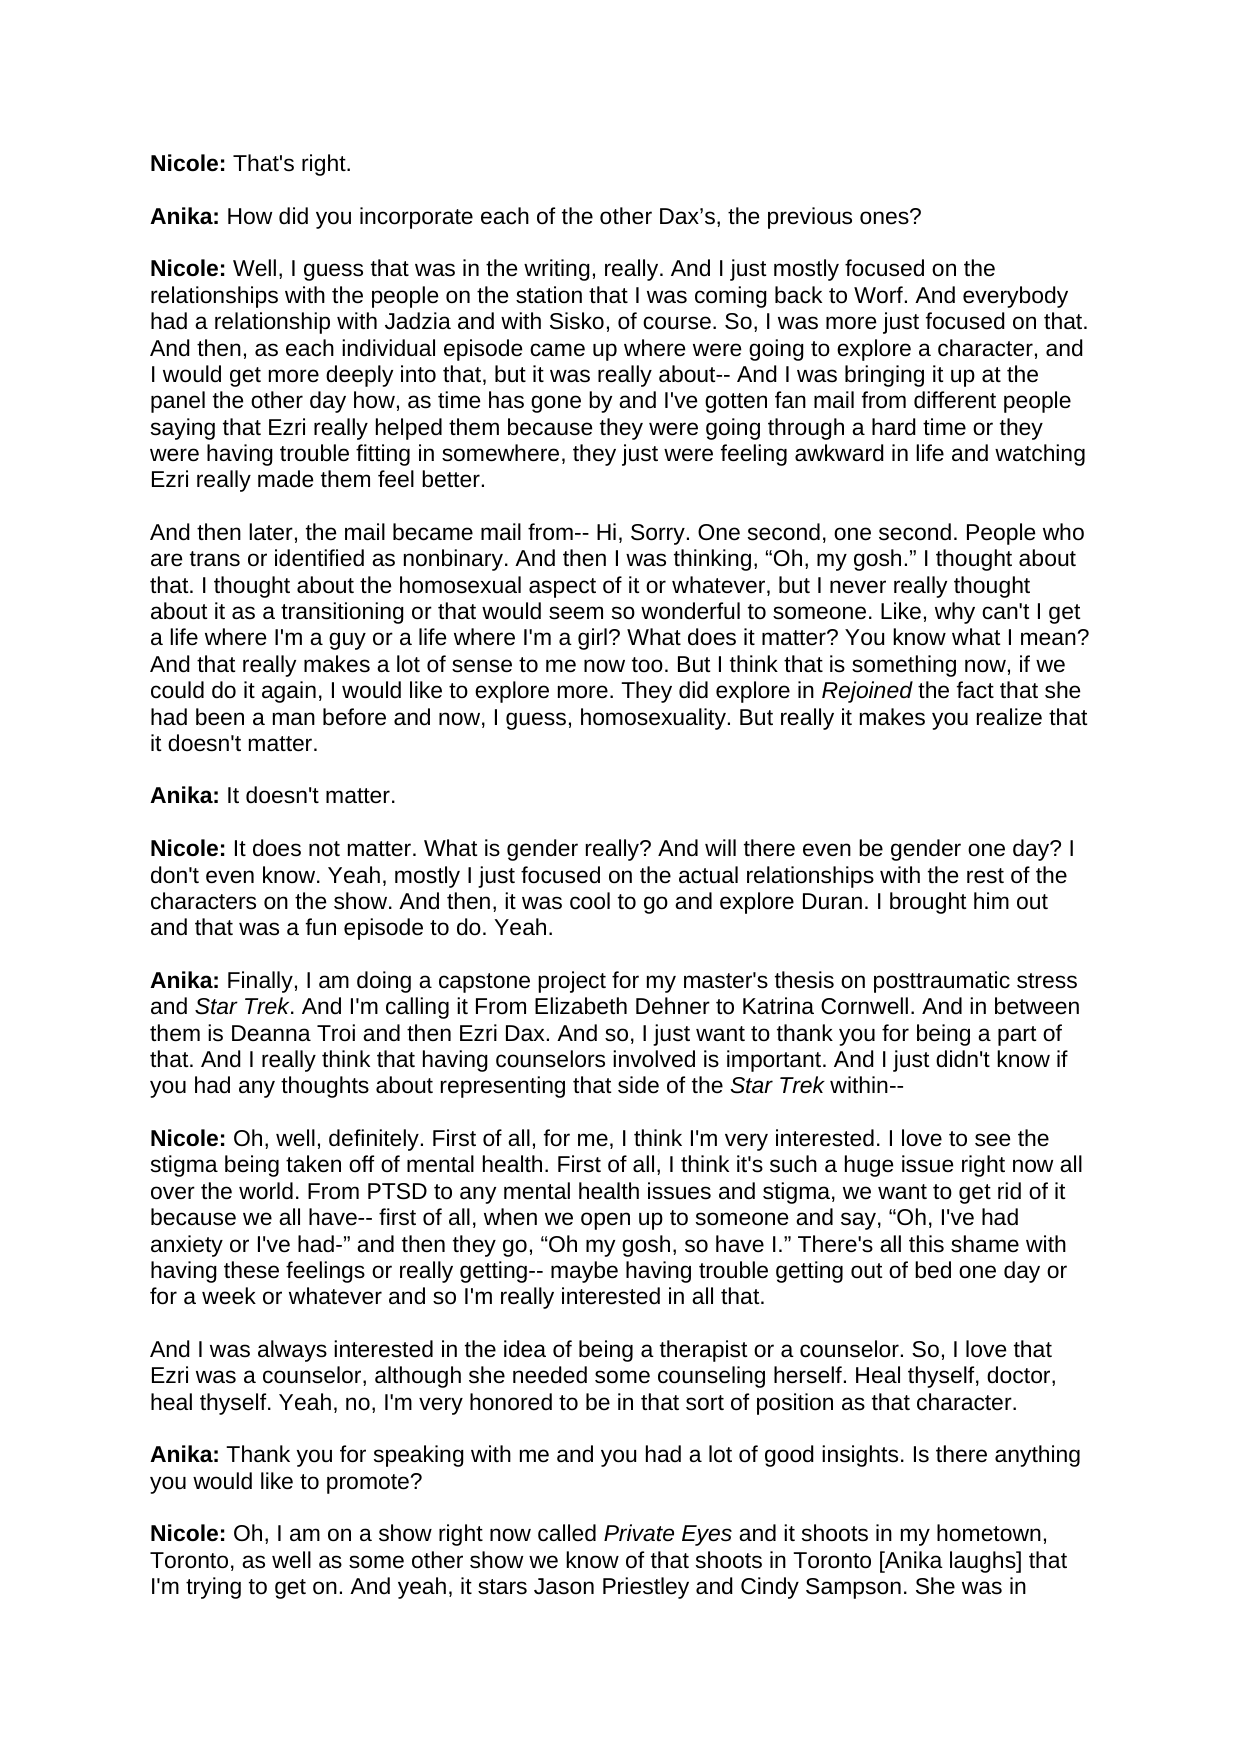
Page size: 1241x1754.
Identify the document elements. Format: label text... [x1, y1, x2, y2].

text Nicole: It does not matter. What is gender really? And will there even be gender one day? I don't even know. Yeah, mostly I just focused on the actual relationships with the rest of the characters on the show. And then, it was cool to go and explore Duran. I brought him out and that was a fun episode to do. Yeah. [150, 835, 1090, 941]
text Anika: Finally, I am doing a capstone project for my master's thesis on posttraumatic stress and Star Trek. And I'm calling it From Elizabeth Dehner to Katrina Cornwell. And in between them is Deanna Troi and then Ezri Dax. And so, I just want to thank you for being a part of that. And I really think that having counselors involved is important. And I just didn't know if you had any thoughts about representing that side of the Star Trek within-- [150, 967, 1090, 1099]
text Anika: Thank you for speaking with me and you had a lot of good insights. Is there anything you would like to promote? [150, 1441, 1090, 1494]
text Anika: How did you incorporate each of the other Dax’s, the previous ones? [150, 203, 1090, 229]
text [150, 1520, 1090, 1599]
text Nicole: Well, I guess that was in the writing, really. And I just mostly focused on the relationships with the people on the station that I was coming back to Worf. And everybody had a relationship with Jadzia and with Sisko, of course. So, I was more just focused on that. And then, as each individual episode came up where were going to explore a character, and I would get more deeply into that, but it was really about-- And I was bringing it up at the panel the other day how, as time has gone by and I've gotten fan mail from different people saying that Ezri really helped them because they were going through a hard time or they were having trouble fitting in somewhere, they just were feeling awkward in life and watching Ezri really made them feel better. [150, 255, 1090, 493]
text Nicole: Oh, well, definitely. First of all, for me, I think I'm very interested. I love to see the stigma being taken off of mental health. First of all, I think it's such a huge issue right now all over the world. From PTSD to any mental health issues and stigma, we want to get rid of it because we all have-- first of all, when we open up to someone and say, “Oh, I've had anxiety or I've had-” and then they go, “Oh my gosh, so have I.” There's all this shame with having these feelings or really getting-- maybe having trouble getting out of bed one day or for a week or whatever and so I'm really interested in all that. [150, 1125, 1090, 1309]
text Anika: It doesn't matter. [150, 782, 1090, 809]
text And I was always interested in the idea of being a therapist or a counselor. So, I love that Ezri was a counselor, although she needed some counseling herself. Heal thyself, doctor, heal thyself. Yeah, no, I'm very honored to be in that sort of position as that character. [150, 1336, 1090, 1415]
text And then later, the mail became mail from-- Hi, Sorry. One second, one second. People who are trans or identified as nonbinary. And then I was thinking, “Oh, my gosh.” I thought about that. I thought about the homosexual aspect of it or whatever, but I never really thought about it as a transitioning or that would seem so wonderful to someone. Like, why can't I get a life where I'm a guy or a life where I'm a girl? What does it matter? You know what I mean? And that really makes a lot of sense to me now too. But I think that is something now, if we could do it again, I would like to explore more. They did explore in Rejoined the fact that she had been a man before and now, I guess, homosexuality. But really it makes you realize that it doesn't matter. [150, 519, 1090, 756]
text Nicole: That's right. [150, 150, 1090, 176]
